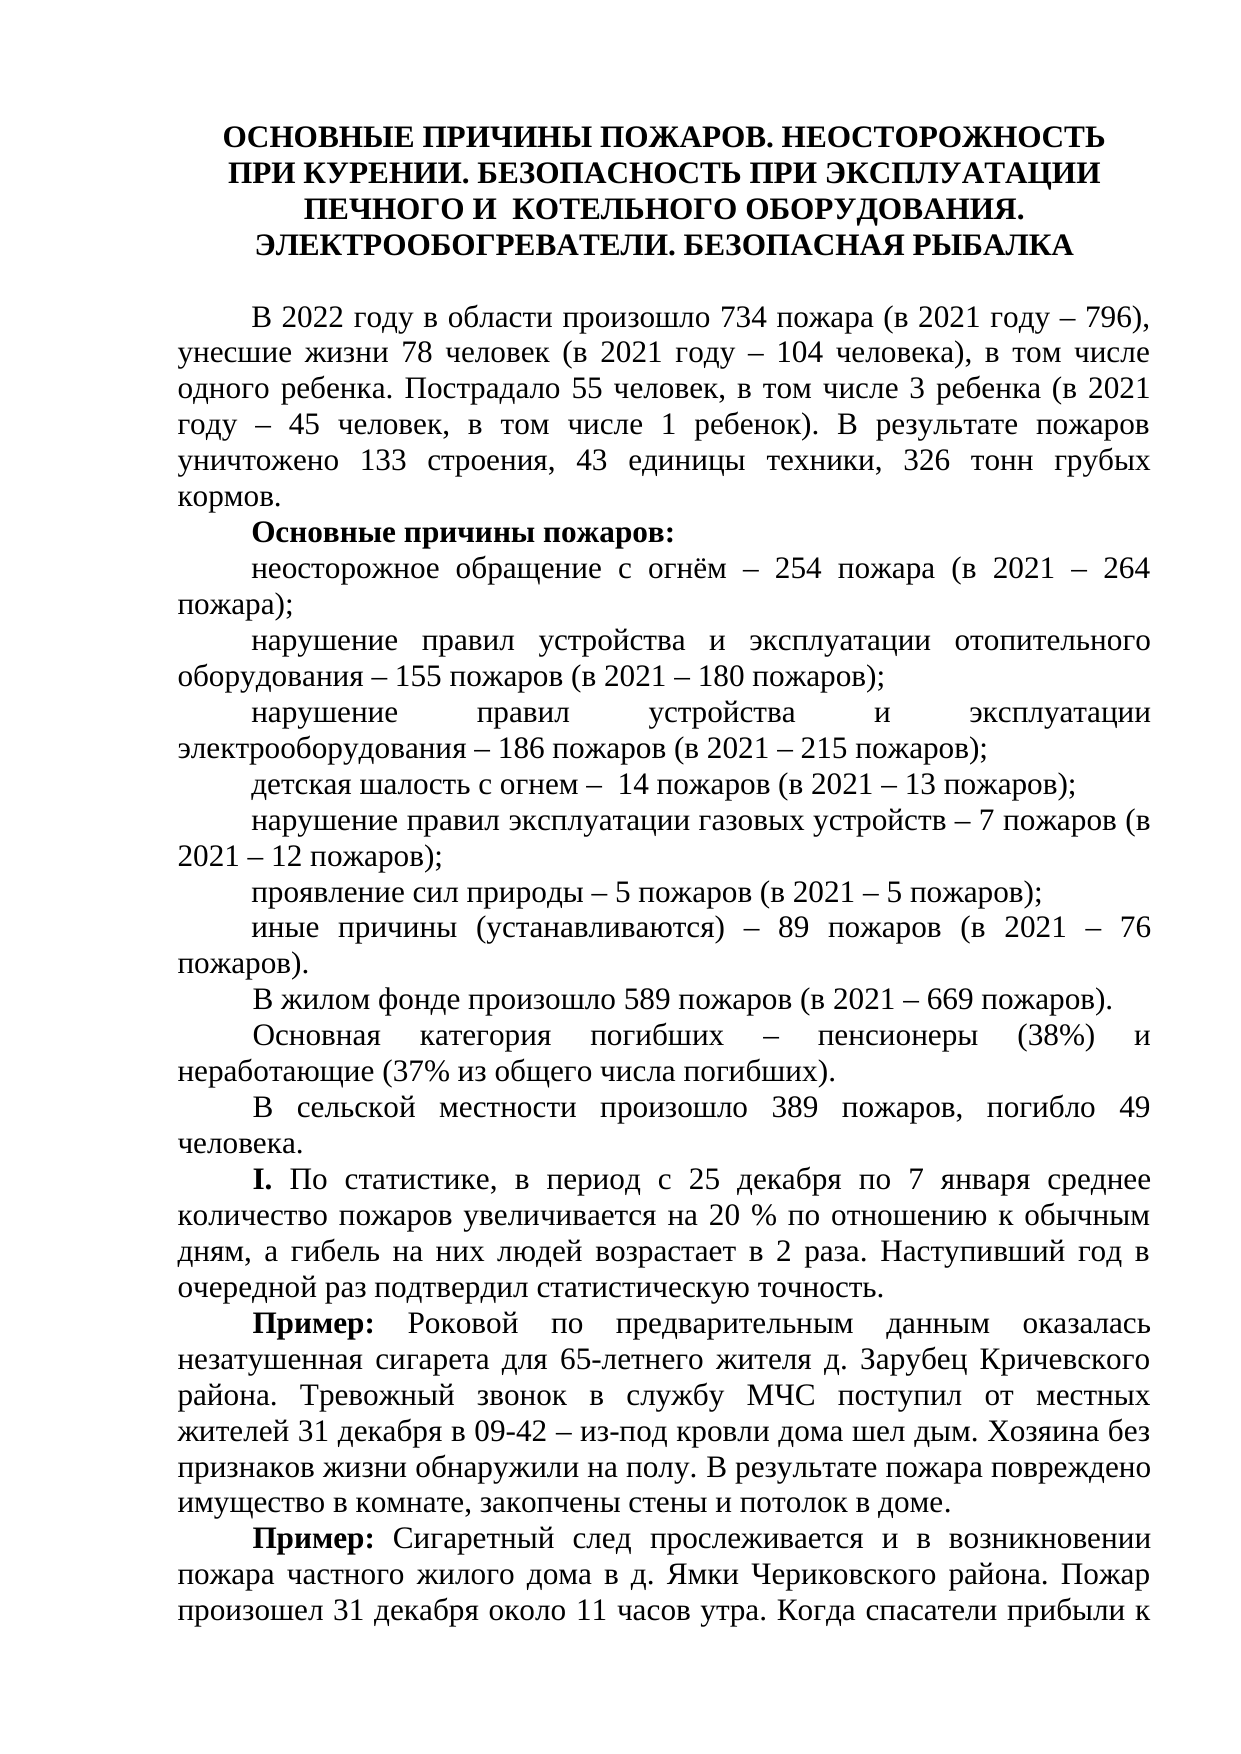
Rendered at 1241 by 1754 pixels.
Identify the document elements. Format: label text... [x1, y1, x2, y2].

text неосторожное обращение с огнём – 254 пожара (в 2021 – 264 пожара); [177, 549, 1152, 621]
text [177, 1520, 1152, 1627]
text детская шалость с огнем – 14 пожаров (в 2021 – 13 пожаров); [177, 765, 1152, 801]
text В жилом фонде произошло 589 пожаров (в 2021 – 669 пожаров). [177, 981, 1152, 1017]
text В сельской местности произошло 389 пожаров, погибло 49 человека. [177, 1088, 1152, 1160]
text нарушение правил устройства и эксплуатации отопительного оборудования – 155 пожаров (в 2021 – 180 пожаров); [177, 621, 1152, 693]
text Пример: Роковой по предварительным данным оказалась незатушенная сигарета для 65-летнего жителя д. Зарубец Кричевского района. Тревожный звонок в службу МЧС поступил от местных жителей 31 декабря в 09-42 – из-под кровли дома шел дым. Хозяина без признаков жизни обнаружили на полу. В результате пожара повреждено имущество в комнате, закопчены стены и потолок в доме. [177, 1304, 1152, 1520]
text Основные причины пожаров: [177, 513, 1152, 549]
text Основная категория погибших – пенсионеры (38%) и неработающие (37% из общего числа погибших). [177, 1017, 1152, 1088]
text В 2022 году в области произошло 734 пожара (в 2021 году – 796), унесшие жизни 78 человек (в 2021 году – 104 человека), в том числе одного ребенка. Пострадало 55 человек, в том числе 3 ребенка (в 2021 году – 45 человек, в том числе 1 ребенок). В результате пожаров уничтожено 133 строения, 43 единицы техники, 326 тонн грубых кормов. [177, 298, 1152, 513]
text I. По статистике, в период с 25 декабря по 7 января среднее количество пожаров увеличивается на 20 % по отношению к обычным дням, а гибель на них людей возрастает в 2 раза. Наступивший год в очередной раз подтвердил статистическую точность. [177, 1160, 1152, 1304]
text проявление сил природы – 5 пожаров (в 2021 – 5 пожаров); [177, 873, 1152, 909]
text иные причины (устанавливаются) – 89 пожаров (в 2021 – 76 пожаров). [177, 909, 1152, 981]
text нарушение правил устройства и эксплуатации электрооборудования – 186 пожаров (в 2021 – 215 пожаров); [177, 693, 1152, 765]
text ОСНОВНЫЕ ПРИЧИНЫ ПОЖАРОВ. НЕОСТОРОЖНОСТЬ ПРИ КУРЕНИИ. БЕЗОПАСНОСТЬ ПРИ ЭКСПЛУАТАЦИИ ПЕЧНОГО И КОТЕЛЬНОГО ОБОРУДОВАНИЯ. ЭЛЕКТРООБОГРЕВАТЕЛИ. БЕЗОПАСНАЯ РЫБАЛКА [177, 118, 1152, 262]
text нарушение правил эксплуатации газовых устройств – 7 пожаров (в 2021 – 12 пожаров); [177, 801, 1152, 873]
